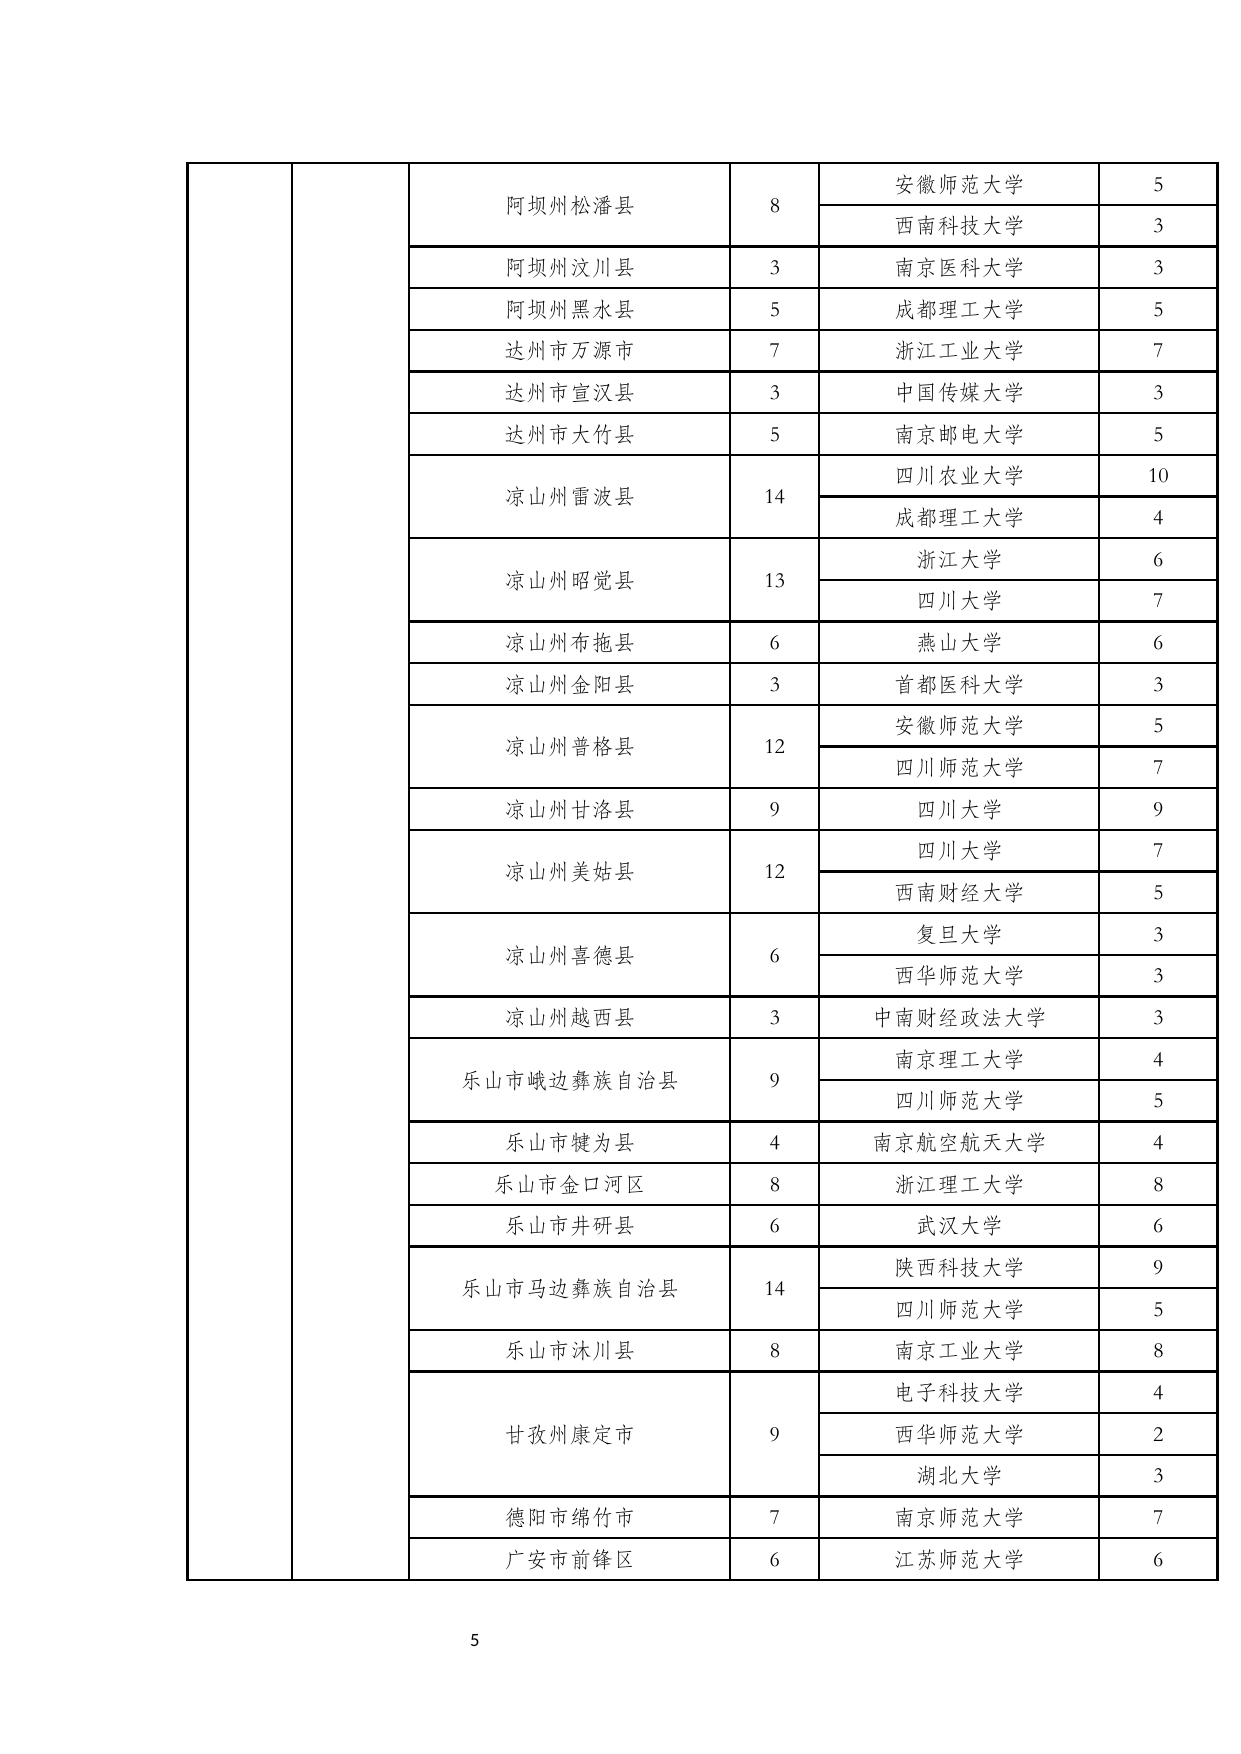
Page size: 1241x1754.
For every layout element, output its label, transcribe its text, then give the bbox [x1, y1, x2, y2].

table_cell 乐山市马边彝族自治县 [410, 1248, 729, 1329]
table_cell 凉山州美姑县 [410, 831, 729, 912]
table_cell 7 [1100, 331, 1216, 370]
table_cell 乐山市井研县 [410, 1206, 729, 1245]
table_cell 成都理工大学 [820, 289, 1098, 329]
table_cell 凉山州布拖县 [410, 623, 729, 662]
table_cell 南京师范大学 [820, 1498, 1098, 1537]
table_cell 成都理工大学 [820, 498, 1098, 537]
table_cell 乐山市沐川县 [410, 1331, 729, 1370]
table_cell 3 [731, 248, 818, 287]
table_cell 达州市大竹县 [410, 414, 729, 454]
table_cell 3 [1100, 1456, 1216, 1495]
table_cell 9 [1100, 1248, 1216, 1287]
table_cell 6 [1100, 623, 1216, 662]
table_cell 乐山市犍为县 [410, 1123, 729, 1162]
table_cell 5 [1100, 289, 1216, 329]
table_cell 5 [1100, 873, 1216, 912]
table_cell 6 [731, 623, 818, 662]
table_cell 乐山市金口河区 [410, 1164, 729, 1204]
table_cell 3 [1100, 248, 1216, 287]
table_cell 广安市前锋区 [410, 1539, 729, 1579]
table_cell 四川师范大学 [820, 748, 1098, 787]
table_cell 7 [1100, 748, 1216, 787]
table_cell 7 [1100, 581, 1216, 620]
table_cell 西南科技大学 [820, 206, 1098, 245]
table_cell 4 [1100, 1039, 1216, 1079]
table_cell 3 [1100, 373, 1216, 412]
table_cell 西南财经大学 [820, 873, 1098, 912]
table_cell 四川农业大学 [820, 456, 1098, 495]
table_cell 电子科技大学 [820, 1373, 1098, 1412]
table_cell 凉山州普格县 [410, 706, 729, 787]
table_cell 8 [731, 1164, 818, 1204]
table_cell 5 [1100, 414, 1216, 454]
table_cell 中国传媒大学 [820, 373, 1098, 412]
table_cell 凉山州金阳县 [410, 664, 729, 704]
table_cell 达州市万源市 [410, 331, 729, 370]
table_cell 南京工业大学 [820, 1331, 1098, 1370]
table_cell 凉山州甘洛县 [410, 789, 729, 829]
table_cell 9 [731, 1373, 818, 1495]
table_cell 5 [1100, 1289, 1216, 1329]
table_cell 安徽师范大学 [820, 164, 1098, 204]
table_cell 甘孜州康定市 [410, 1373, 729, 1495]
table_cell 四川师范大学 [820, 1289, 1098, 1329]
table_cell 7 [1100, 831, 1216, 870]
table_cell 西华师范大学 [820, 1414, 1098, 1454]
table_cell 5 [1100, 706, 1216, 745]
table_cell 5 [731, 289, 818, 329]
table_cell 3 [1100, 206, 1216, 245]
table_cell 13 [731, 539, 818, 620]
table_cell 凉山州越西县 [410, 998, 729, 1037]
table_cell 2 [1100, 1414, 1216, 1454]
table_cell 3 [1100, 956, 1216, 995]
table_cell 四川大学 [820, 581, 1098, 620]
table_cell 12 [731, 706, 818, 787]
table_cell 6 [731, 914, 818, 995]
table_cell 阿坝州松潘县 [410, 164, 729, 245]
table_cell 14 [731, 1248, 818, 1329]
table_cell 湖北大学 [820, 1456, 1098, 1495]
table_cell 8 [1100, 1164, 1216, 1204]
table_cell 四川大学 [820, 831, 1098, 870]
table_cell 中南财经政法大学 [820, 998, 1098, 1037]
table_cell 6 [1100, 539, 1216, 579]
table_cell 8 [731, 164, 818, 245]
table_cell 6 [1100, 1206, 1216, 1245]
table_cell 5 [1100, 1081, 1216, 1120]
table_cell 6 [1100, 1539, 1216, 1579]
table_cell 浙江理工大学 [820, 1164, 1098, 1204]
table_cell 4 [1100, 1123, 1216, 1162]
table_cell 浙江工业大学 [820, 331, 1098, 370]
table_cell 凉山州昭觉县 [410, 539, 729, 620]
table_cell 3 [1100, 664, 1216, 704]
table_cell 南京邮电大学 [820, 414, 1098, 454]
table_cell 12 [731, 831, 818, 912]
table_cell 7 [1100, 1498, 1216, 1537]
table_cell 安徽师范大学 [820, 706, 1098, 745]
table_cell 3 [731, 373, 818, 412]
table_cell 陕西科技大学 [820, 1248, 1098, 1287]
table_cell 乐山市峨边彝族自治县 [410, 1039, 729, 1120]
table_cell 凉山州喜德县 [410, 914, 729, 995]
table_cell 6 [731, 1539, 818, 1579]
table_cell 浙江大学 [820, 539, 1098, 579]
table_cell 3 [731, 998, 818, 1037]
table_cell 3 [731, 664, 818, 704]
table_cell 四川师范大学 [820, 1081, 1098, 1120]
table_cell 阿坝州黑水县 [410, 289, 729, 329]
table_cell 8 [1100, 1331, 1216, 1370]
table_cell 四川大学 [820, 789, 1098, 829]
table_cell 凉山州雷波县 [410, 456, 729, 537]
table_cell 5 [1100, 164, 1216, 204]
table_cell 4 [1100, 498, 1216, 537]
table_cell 武汉大学 [820, 1206, 1098, 1245]
table_cell 8 [731, 1331, 818, 1370]
table_cell 德阳市绵竹市 [410, 1498, 729, 1537]
table_cell 4 [1100, 1373, 1216, 1412]
table_cell 9 [731, 1039, 818, 1120]
table_cell 3 [1100, 998, 1216, 1037]
table_cell 6 [731, 1206, 818, 1245]
table_cell 南京航空航天大学 [820, 1123, 1098, 1162]
table_cell 首都医科大学 [820, 664, 1098, 704]
table_cell 达州市宣汉县 [410, 373, 729, 412]
table_cell 燕山大学 [820, 623, 1098, 662]
table_cell 复旦大学 [820, 914, 1098, 954]
table_cell 7 [731, 1498, 818, 1537]
table_cell 阿坝州汶川县 [410, 248, 729, 287]
table_cell 10 [1100, 456, 1216, 495]
table_cell 3 [1100, 914, 1216, 954]
table_cell 9 [731, 789, 818, 829]
table_cell 9 [1100, 789, 1216, 829]
table_cell 南京理工大学 [820, 1039, 1098, 1079]
table_cell 7 [731, 331, 818, 370]
table_cell 江苏师范大学 [820, 1539, 1098, 1579]
table_cell 南京医科大学 [820, 248, 1098, 287]
table_cell 4 [731, 1123, 818, 1162]
table_cell 14 [731, 456, 818, 537]
table_cell 西华师范大学 [820, 956, 1098, 995]
table_cell 5 [731, 414, 818, 454]
